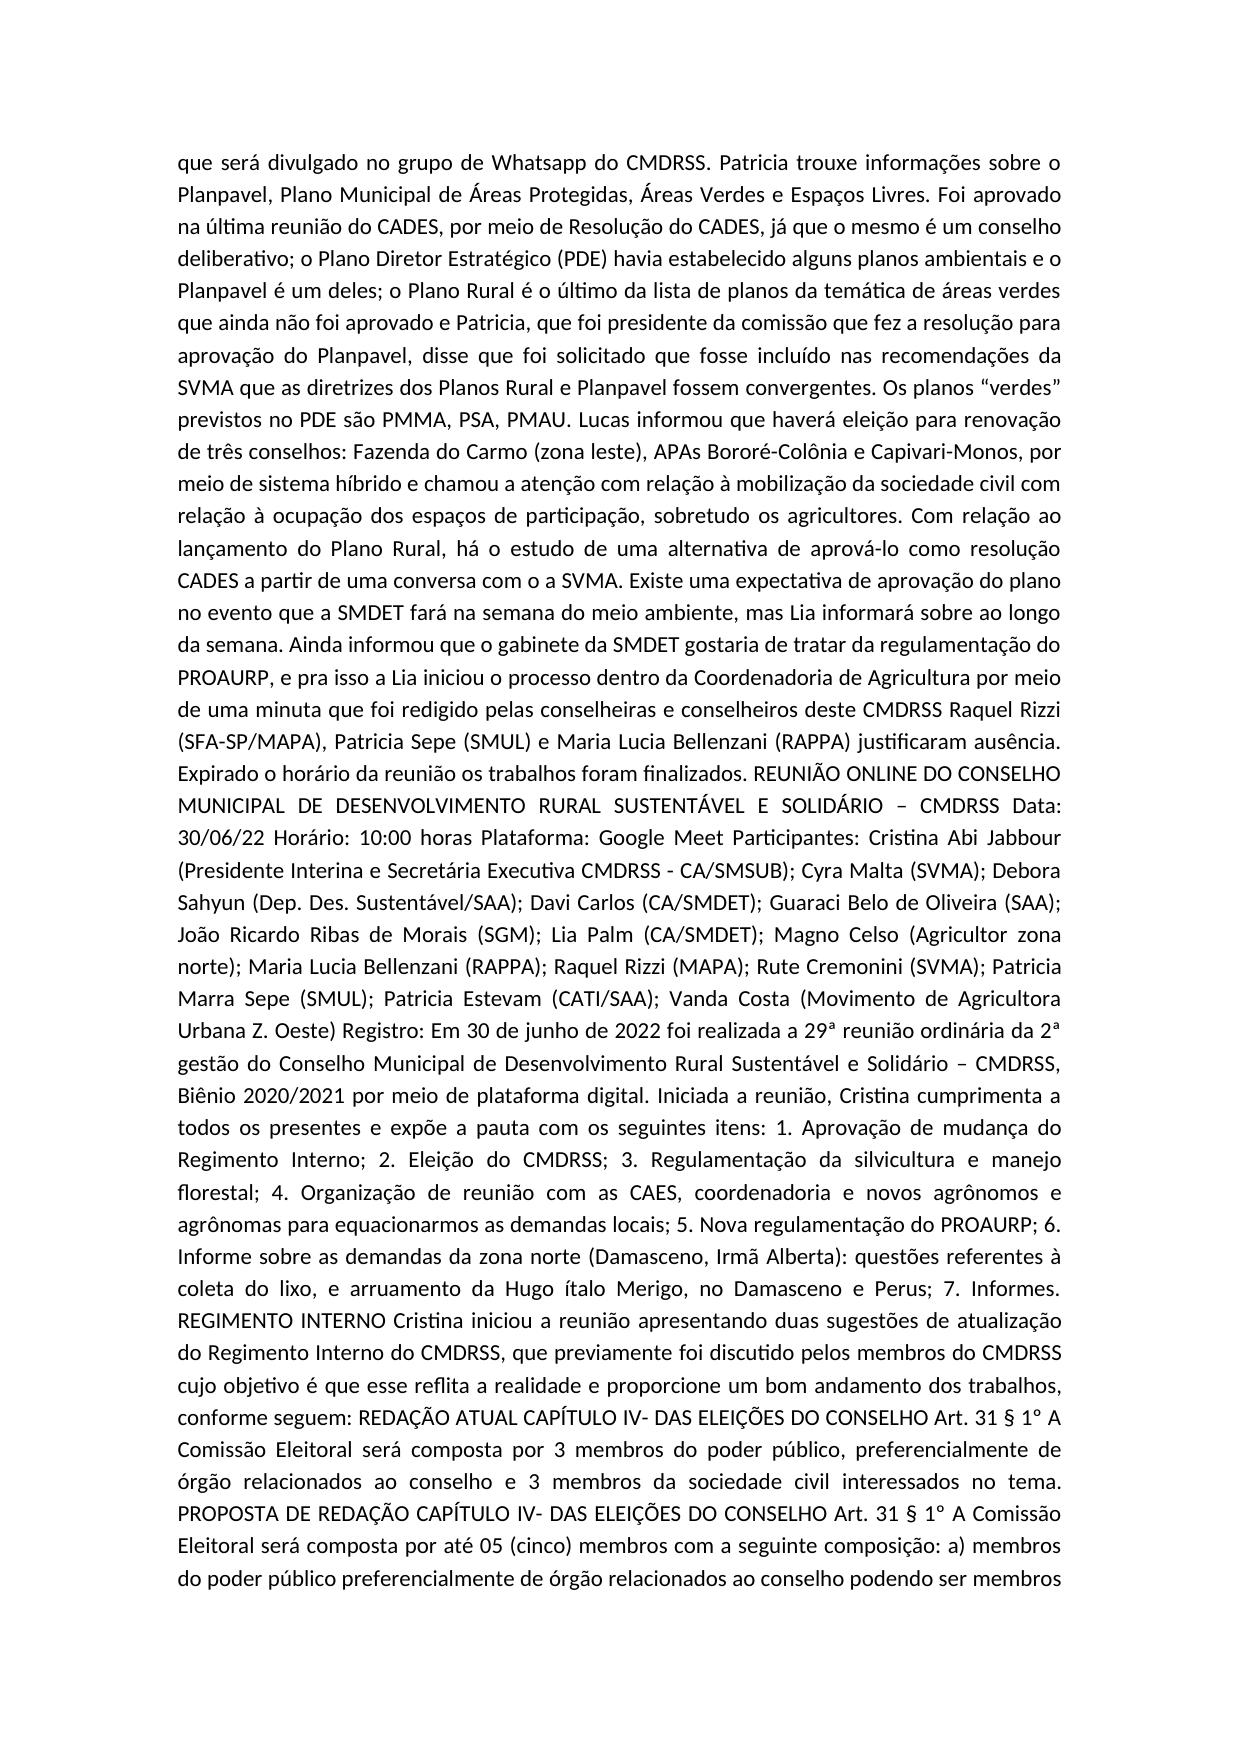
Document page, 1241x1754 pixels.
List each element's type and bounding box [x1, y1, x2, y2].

text [177, 148, 1063, 1592]
